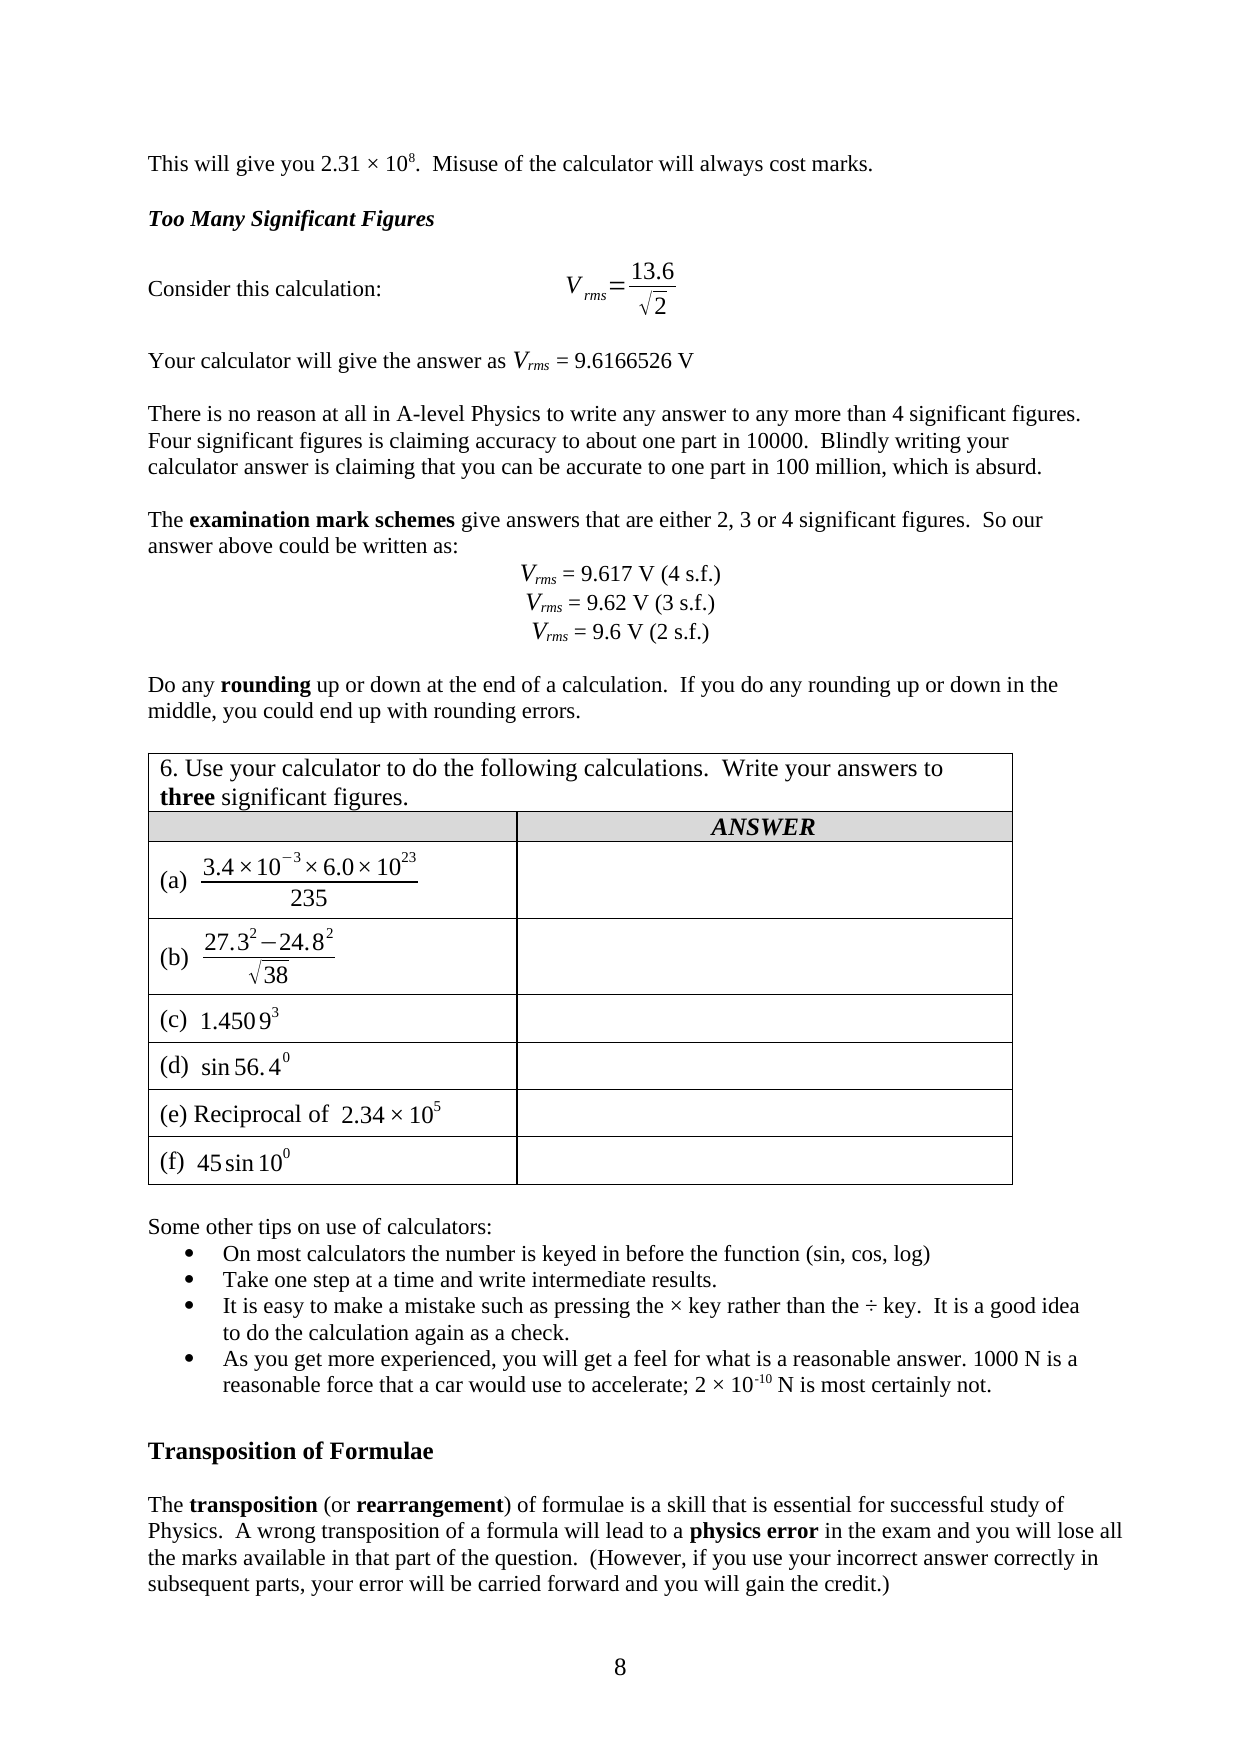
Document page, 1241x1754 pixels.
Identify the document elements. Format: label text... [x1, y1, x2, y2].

text Vrms = 9.617 V (4 s.f.) [148, 558, 1093, 587]
text The examination mark schemes give answers that are either 2, 3 or 4 significant figures. So our answer above could be written as: [148, 506, 1093, 558]
table_cell [518, 919, 1012, 994]
table_cell [149, 812, 516, 841]
list It is easy to make a mistake such as pressing the × key rather than the ÷ key. It is a good idea to do the calculation again as a check. [185, 1292, 1093, 1345]
table_cell (b) [149, 919, 516, 994]
table_cell (c) [149, 995, 516, 1042]
text Vrms = 9.62 V (3 s.f.) [148, 587, 1093, 616]
table_cell ANSWER [518, 812, 1012, 841]
table_cell (e) Reciprocal of [149, 1090, 516, 1136]
table_cell (a) [149, 842, 516, 918]
text Your calculator will give the answer as Vrms = 9.6166526 V [148, 345, 1093, 374]
list As you get more experienced, you will get a feel for what is a reasonable answer. 1000 N is a reasonable force that a car would use to accelerate; 2 × 10-10 N is most certainly not. [185, 1345, 1146, 1398]
table_cell [518, 1043, 1012, 1089]
text Consider this calculation: [148, 258, 1093, 319]
text Vrms = 9.6 V (2 s.f.) [148, 616, 1093, 645]
table_cell [518, 1137, 1012, 1183]
subtitle Too Many Significant Figures [148, 205, 1093, 231]
text Do any rounding up or down at the end of a calculation. If you do any rounding up or down in the middle, you could end up with rounding errors. [148, 671, 1093, 724]
table_header 6. Use your calculator to do the following calculations. Write your answers to three significant figures. [149, 754, 1012, 811]
table_cell [518, 842, 1012, 918]
text This will give you 2.31 × 108. Misuse of the calculator will always cost marks. [148, 150, 1093, 176]
text Some other tips on use of calculators: [148, 1213, 1093, 1240]
text The transposition (or rearrangement) of formulae is a skill that is essential for successful study of Physics. A wrong transposition of a formula will lead to a physics error in the exam and you will lose all the marks available in that part of the question. (However, if you use your incorrect answer correctly in subsequent parts, your error will be carried forward and you will gain the credit.) [148, 1491, 1146, 1597]
table_cell (f) [149, 1137, 516, 1183]
table_cell (d) [149, 1043, 516, 1089]
list On most calculators the number is keyed in before the function (sin, cos, log) [185, 1240, 1093, 1266]
table_cell [518, 1090, 1012, 1136]
text Transposition of Formulae [148, 1436, 1146, 1465]
text There is no reason at all in A-level Physics to write any answer to any more than 4 significant figures. Four significant figures is claiming accuracy to about one part in 10000. Blindly writing your calculator answer is claiming that you can be accurate to one part in 100 million, which is absurd. [148, 400, 1093, 479]
table_cell [518, 995, 1012, 1042]
list Take one step at a time and write intermediate results. [185, 1266, 1093, 1292]
